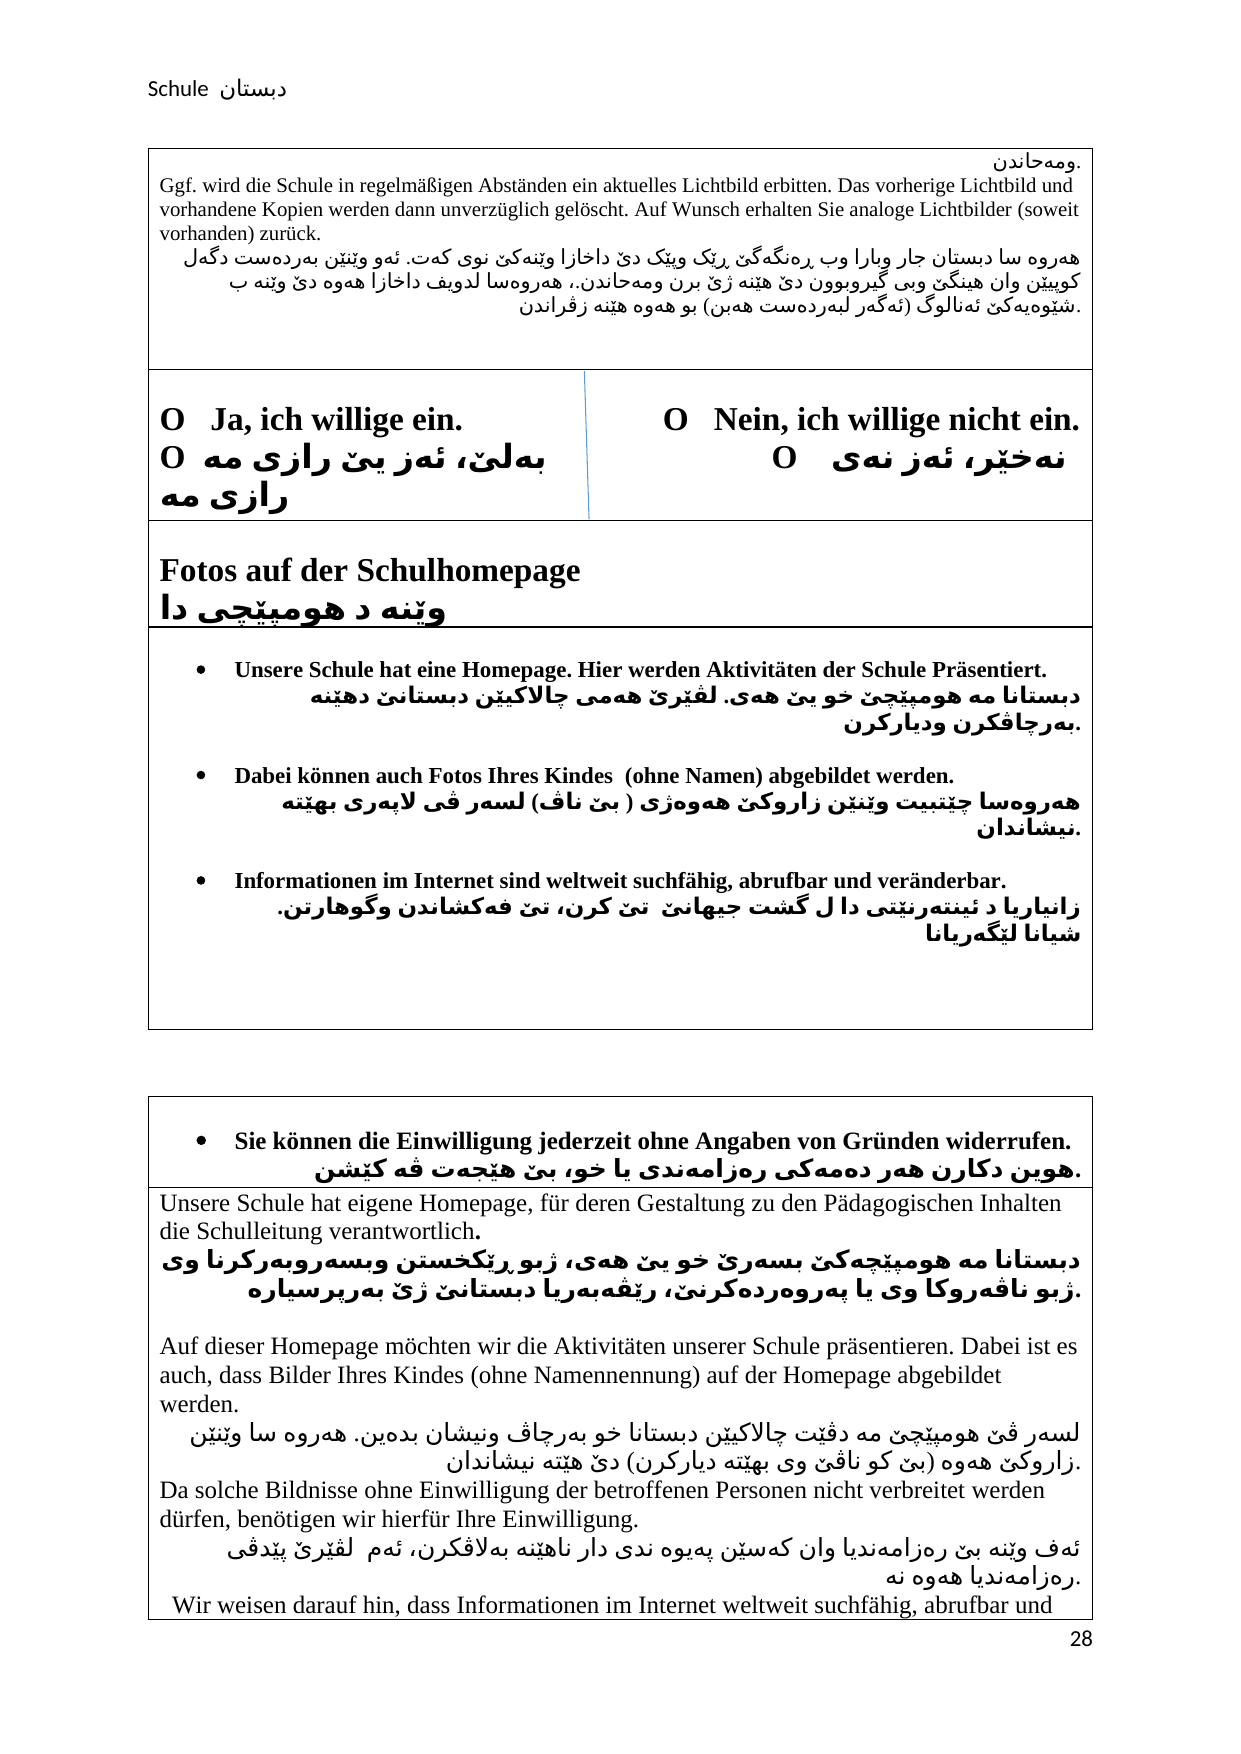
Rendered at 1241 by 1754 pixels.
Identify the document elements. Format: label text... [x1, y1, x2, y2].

table_cell Unsere Schule hat eine Homepage. Hier werden Aktivitäten der Schule Präsentiert. دبستانا مە هومپێچێ خو یێ هەی. لڤێرێ هەمی چالاکیێن دبستانێ دهێنە بەرچاڤکرن ودیارکرن. Dabei können auch Fotos Ihres Kindes (ohne Namen) abgebildet werden. هەروەسا چێتبیت وێنێن زاروکێ هەوەژی ( بێ ناڤ) لسەر ڤی لاپەری بهێتە نیشاندان. Informationen im Internet sind weltweit suchfähig, abrufbar und veränderbar. زانیاریا د ئینتەرنێتی دا ل گشت جیهانێ تێ کرن، تێ فەکشاندن وگوهارتن. شیانا لێگەریانا [149, 628, 1092, 1028]
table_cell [149, 1188, 1092, 1619]
table_cell Fotos auf der Schulhomepage وێنە د هومپێچی دا [149, 521, 1092, 626]
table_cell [149, 149, 1092, 369]
table_cell O Ja, ich willige ein. O Nein, ich willige nicht ein. O بەلێ، ئەز یێ رازی مە O نەخێر، ئەز نەی رازی مە [149, 370, 1092, 520]
table_header Sie können die Einwilligung jederzeit ohne Angaben von Gründen widerrufen. هوین دکارن هەر دەمەکی رەزامەندی یا خو، بێ هێجەت ڤە کێشن. [149, 1097, 1092, 1187]
